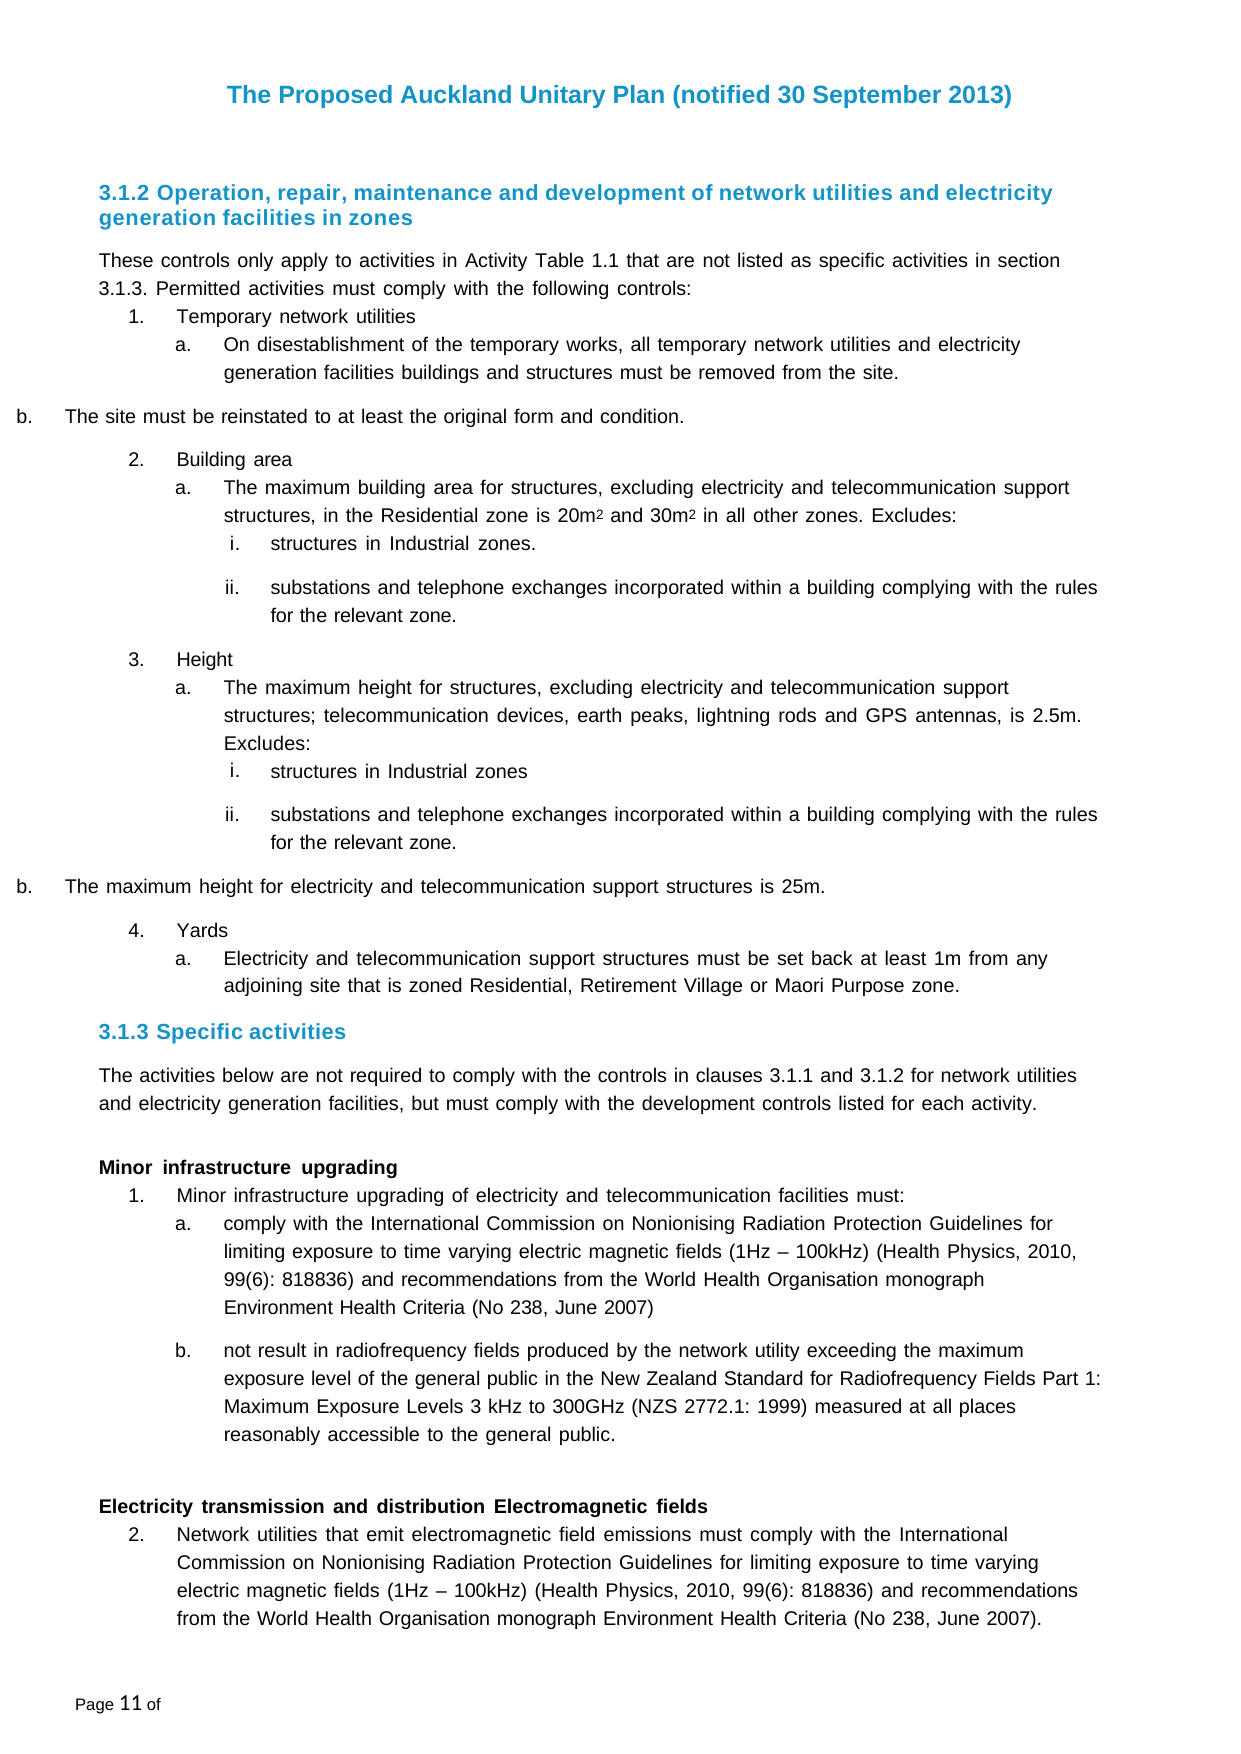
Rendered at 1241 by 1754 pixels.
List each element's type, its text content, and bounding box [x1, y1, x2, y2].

subtitle Minor infrastructure upgrading [98, 1156, 1117, 1178]
text structures in Industrial zones [270, 759, 1117, 782]
text structures in Industrial zones. [270, 532, 1117, 555]
text The activities below are not required to comply with the controls in clauses 3.1.1 and 3.1.2 for network utilities and electricity generation facilities, but must comply with the development controls listed for each activity. [98, 1063, 1087, 1114]
list The site must be reinstated to at least the original form and condition. [16, 404, 1117, 427]
list Height [128, 647, 1117, 670]
list Temporary network utilities [128, 305, 1117, 328]
list The maximum building area for structures, excluding electricity and telecommunication support structures, in the Residential zone is 20m2 and 30m2 in all other zones. Excludes: [175, 476, 1079, 527]
list comply with the International Commission on Non­ionising Radiation Protection Guidelines for limiting exposure to time varying electric magnetic fields (1Hz – 100kHz) (Health Physics, 2010, 99(6): 818­836) and recommendations from the World Health Organisation monograph Environment Health Criteria (No 238, June 2007) [175, 1212, 1088, 1318]
list not result in radio­frequency fields produced by the network utility exceeding the maximum exposure level of the general public in the New Zealand Standard for Radiofrequency Fields Part 1: Maximum Exposure Levels 3 kHz to 300GHz (NZS 2772.1: 1999) measured at all places reasonably accessible to the general public. [175, 1339, 1107, 1446]
text substations and telephone exchanges incorporated within a building complying with the rules for the relevant zone. [270, 803, 1117, 854]
list Yards [128, 918, 1117, 941]
list Electricity and telecommunication support structures must be set back at least 1m from any adjoining site that is zoned Residential, Retirement Village or Maori Purpose zone. [175, 946, 1057, 997]
text These controls only apply to activities in Activity Table 1.1 that are not listed as specific activities in section [98, 249, 1117, 272]
list On disestablishment of the temporary works, all temporary network utilities and electricity generation facilities buildings and structures must be removed from the site. [175, 333, 1032, 383]
list Permitted activities must comply with the following controls: [98, 277, 1117, 299]
text i. [64, 532, 240, 555]
list Network utilities that emit electromagnetic field emissions must comply with the International Commission on Non­ionising Radiation Protection Guidelines for limiting exposure to time varying electric magnetic fields (1Hz – 100kHz) (Health Physics, 2010, 99(6): 818­836) and recommendations from the World Health Organisation monograph Environment Health Criteria (No 238, June 2007). [128, 1523, 1093, 1629]
list The maximum height for structures, excluding electricity and telecommunication support structures; telecommunication devices, earth peaks, lightning rods and GPS antennas, is 2.5m. Excludes: [175, 676, 1087, 754]
subtitle Specific activities [98, 1019, 1117, 1044]
text substations and telephone exchanges incorporated within a building complying with the rules for the relevant zone. [270, 576, 1117, 627]
text ii. [64, 803, 239, 826]
subtitle Operation, repair, maintenance and development of network utilities and electricity generation facilities in zones [98, 180, 1067, 230]
list The maximum height for electricity and telecommunication support structures is 25m. [16, 875, 1117, 897]
list Building area [128, 448, 1117, 471]
subtitle Electricity transmission and distribution Electromagnetic fields [98, 1495, 1117, 1517]
list Minor infrastructure upgrading of electricity and telecommunication facilities must: [128, 1184, 1117, 1206]
text ii. [64, 576, 239, 598]
text i. [64, 759, 240, 782]
